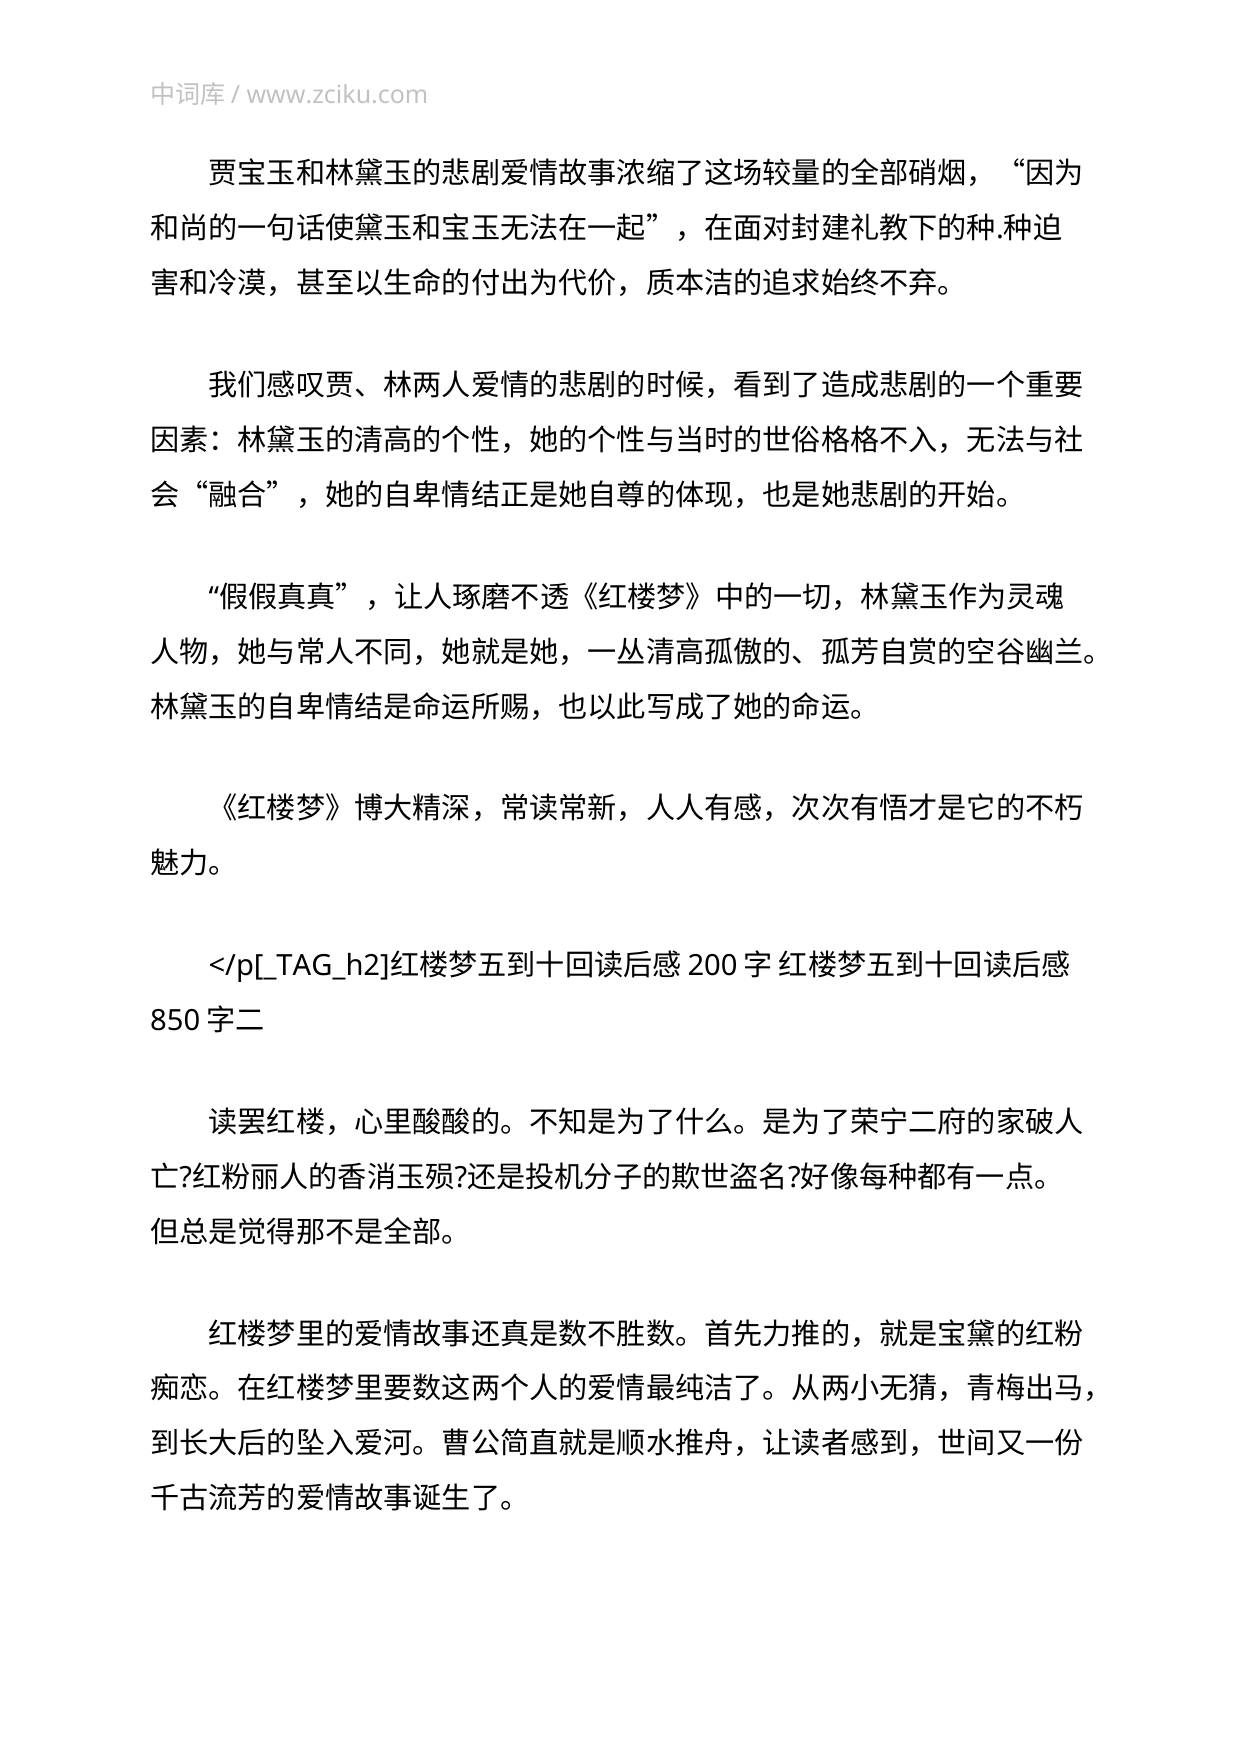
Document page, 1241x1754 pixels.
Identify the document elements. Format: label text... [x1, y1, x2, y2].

text </p[_TAG_h2]红楼梦五到十回读后感200字 红楼梦五到十回读后感850字二 [150, 942, 1090, 1039]
text 我们感叹贾、林两人爱情的悲剧的时候，看到了造成悲剧的一个重要因素：林黛玉的清高的个性，她的个性与当时的世俗格格不入，无法与社会“融合”，她的自卑情结正是她自尊的体现，也是她悲剧的开始。 [150, 362, 1090, 514]
text 贾宝玉和林黛玉的悲剧爱情故事浓缩了这场较量的全部硝烟，“因为和尚的一句话使黛玉和宝玉无法在一起”，在面对封建礼教下的种.种迫害和冷漠，甚至以生命的付出为代价，质本洁的追求始终不弃。 [150, 150, 1090, 302]
text 读罢红楼，心里酸酸的。不知是为了什么。是为了荣宁二府的家破人亡?红粉丽人的香消玉殒?还是投机分子的欺世盗名?好像每种都有一点。但总是觉得那不是全部。 [150, 1098, 1090, 1251]
text “假假真真”，让人琢磨不透《红楼梦》中的一切，林黛玉作为灵魂人物，她与常人不同，她就是她，一丛清高孤傲的、孤芳自赏的空谷幽兰。林黛玉的自卑情结是命运所赐，也以此写成了她的命运。 [150, 573, 1090, 725]
text 红楼梦里的爱情故事还真是数不胜数。首先力推的，就是宝黛的红粉痴恋。在红楼梦里要数这两个人的爱情最纯洁了。从两小无猜，青梅出马，到长大后的坠入爱河。曹公简直就是顺水推舟，让读者感到，世间又一份千古流芳的爱情故事诞生了。 [150, 1310, 1090, 1517]
text 《红楼梦》博大精深，常读常新，人人有感，次次有悟才是它的不朽魅力。 [150, 785, 1090, 882]
